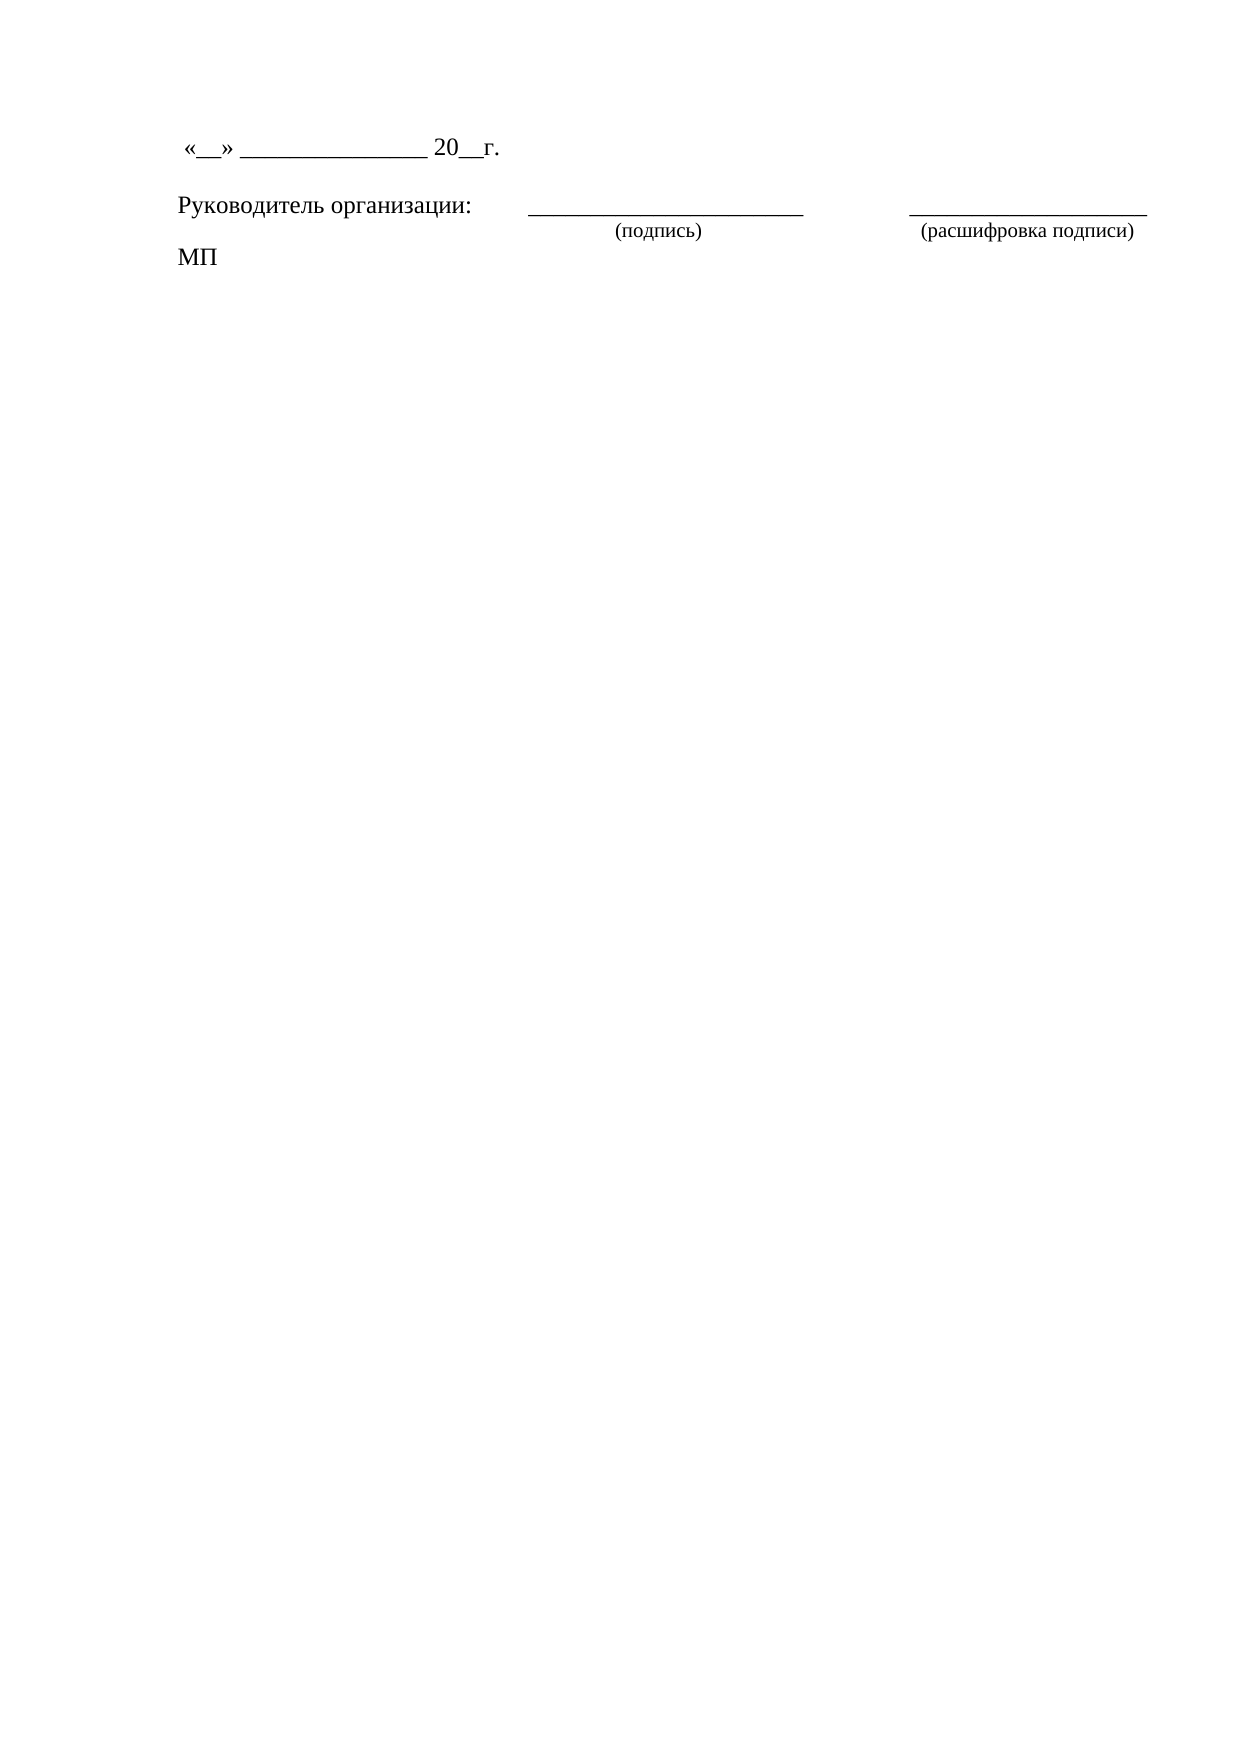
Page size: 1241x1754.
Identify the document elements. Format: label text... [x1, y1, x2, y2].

text (подпись) (расшифровка подписи) [177, 218, 1152, 242]
text «__» _______________ 20__г. [177, 132, 1152, 161]
text Руководитель организации: ______________________ ___________________ [177, 190, 1152, 218]
text МП [177, 242, 1152, 271]
